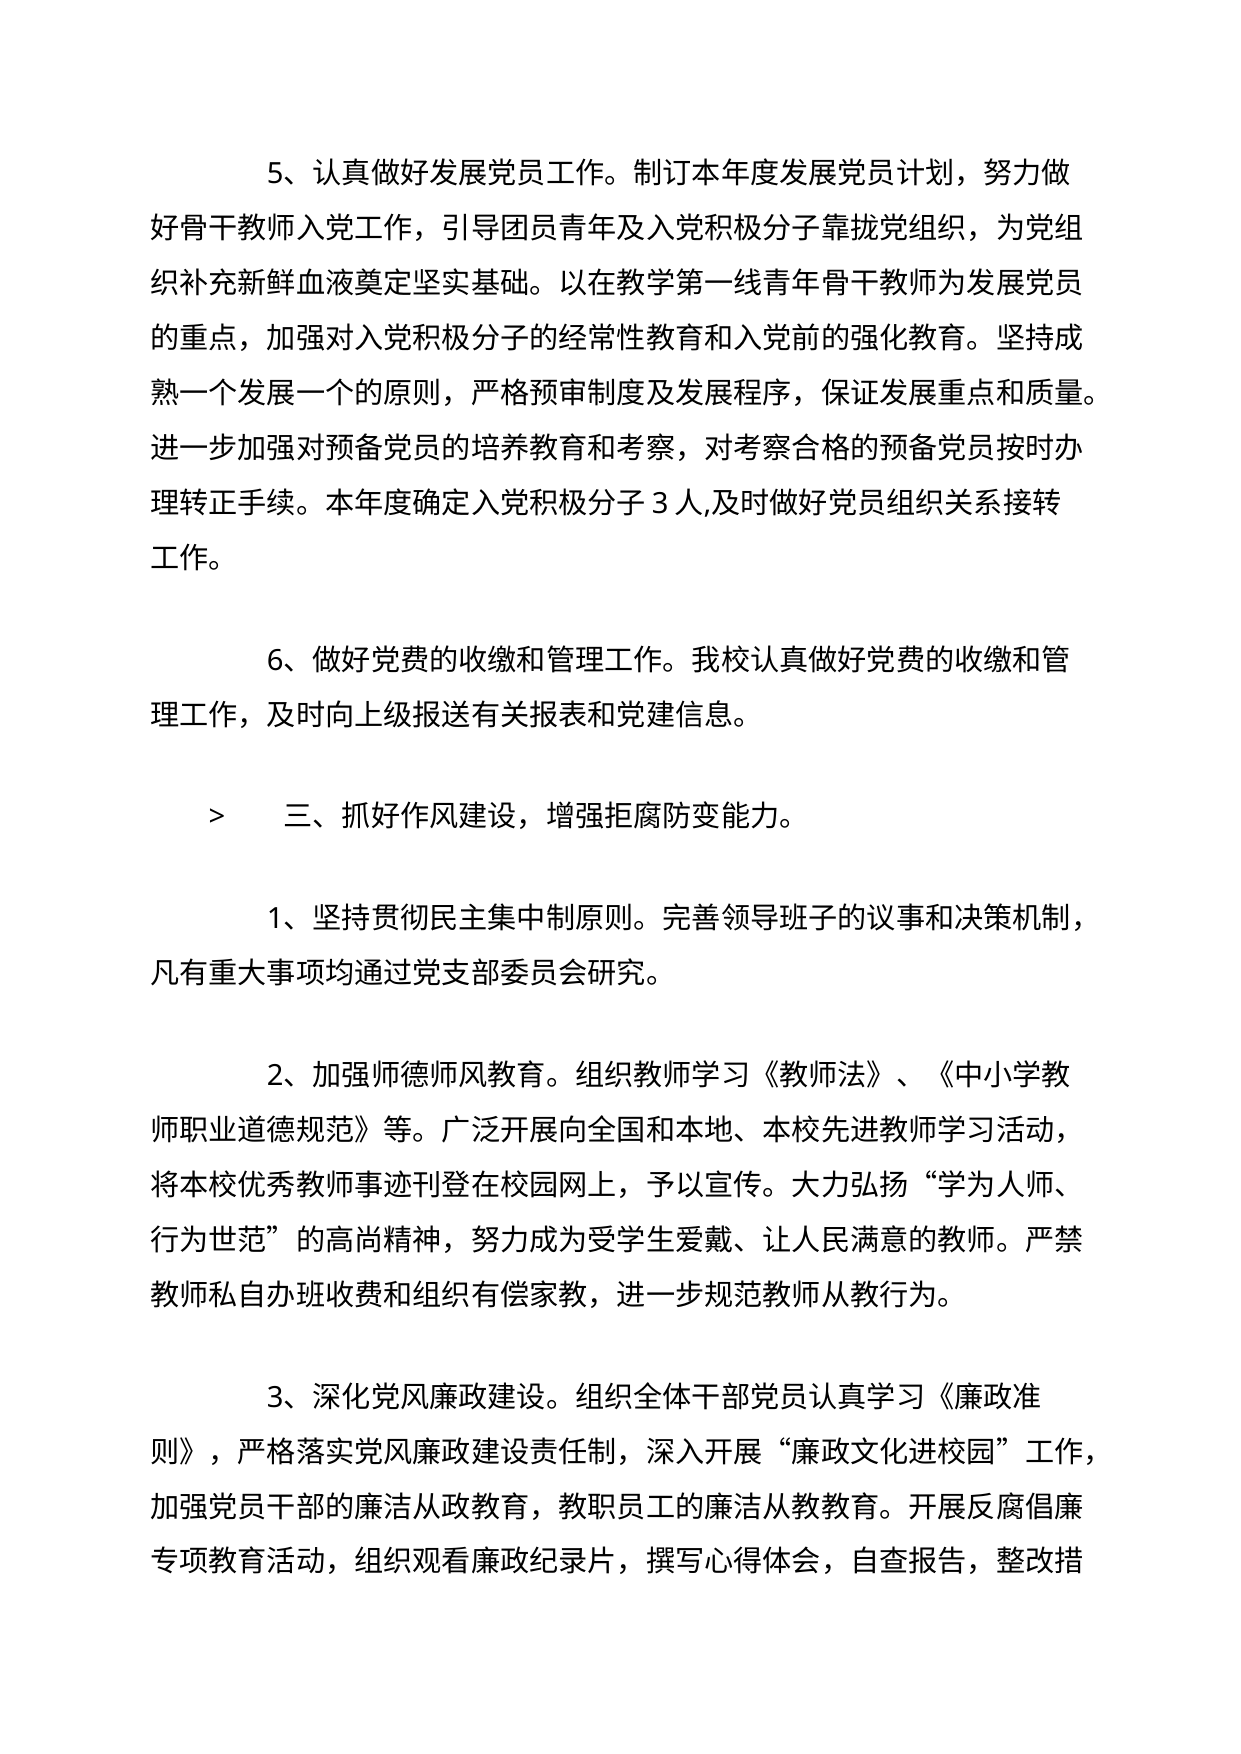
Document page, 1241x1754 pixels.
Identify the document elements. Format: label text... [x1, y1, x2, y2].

text 2、加强师德师风教育。组织教师学习《教师法》、《中小学教师职业道德规范》等。广泛开展向全国和本地、本校先进教师学习活动，将本校优秀教师事迹刊登在校园网上，予以宣传。大力弘扬“学为人师、行为世范”的高尚精神，努力成为受学生爱戴、让人民满意的教师。严禁教师私自办班收费和组织有偿家教，进一步规范教师从教行为。 [150, 1052, 1090, 1314]
text 1、坚持贯彻民主集中制原则。完善领导班子的议事和决策机制，凡有重大事项均通过党支部委员会研究。 [150, 895, 1090, 992]
text 5、认真做好发展党员工作。制订本年度发展党员计划，努力做好骨干教师入党工作，引导团员青年及入党积极分子靠拢党组织，为党组织补充新鲜血液奠定坚实基础。以在教学第一线青年骨干教师为发展党员的重点，加强对入党积极分子的经常性教育和入党前的强化教育。坚持成熟一个发展一个的原则，严格预审制度及发展程序，保证发展重点和质量。进一步加强对预备党员的培养教育和考察，对考察合格的预备党员按时办理转正手续。本年度确定入党积极分子3人,及时做好党员组织关系接转工作。 [150, 150, 1090, 577]
text 6、做好党费的收缴和管理工作。我校认真做好党费的收缴和管理工作，及时向上级报送有关报表和党建信息。 [150, 636, 1090, 733]
text > 三、抓好作风建设，增强拒腐防变能力。 [150, 793, 1090, 835]
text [150, 1373, 1090, 1580]
